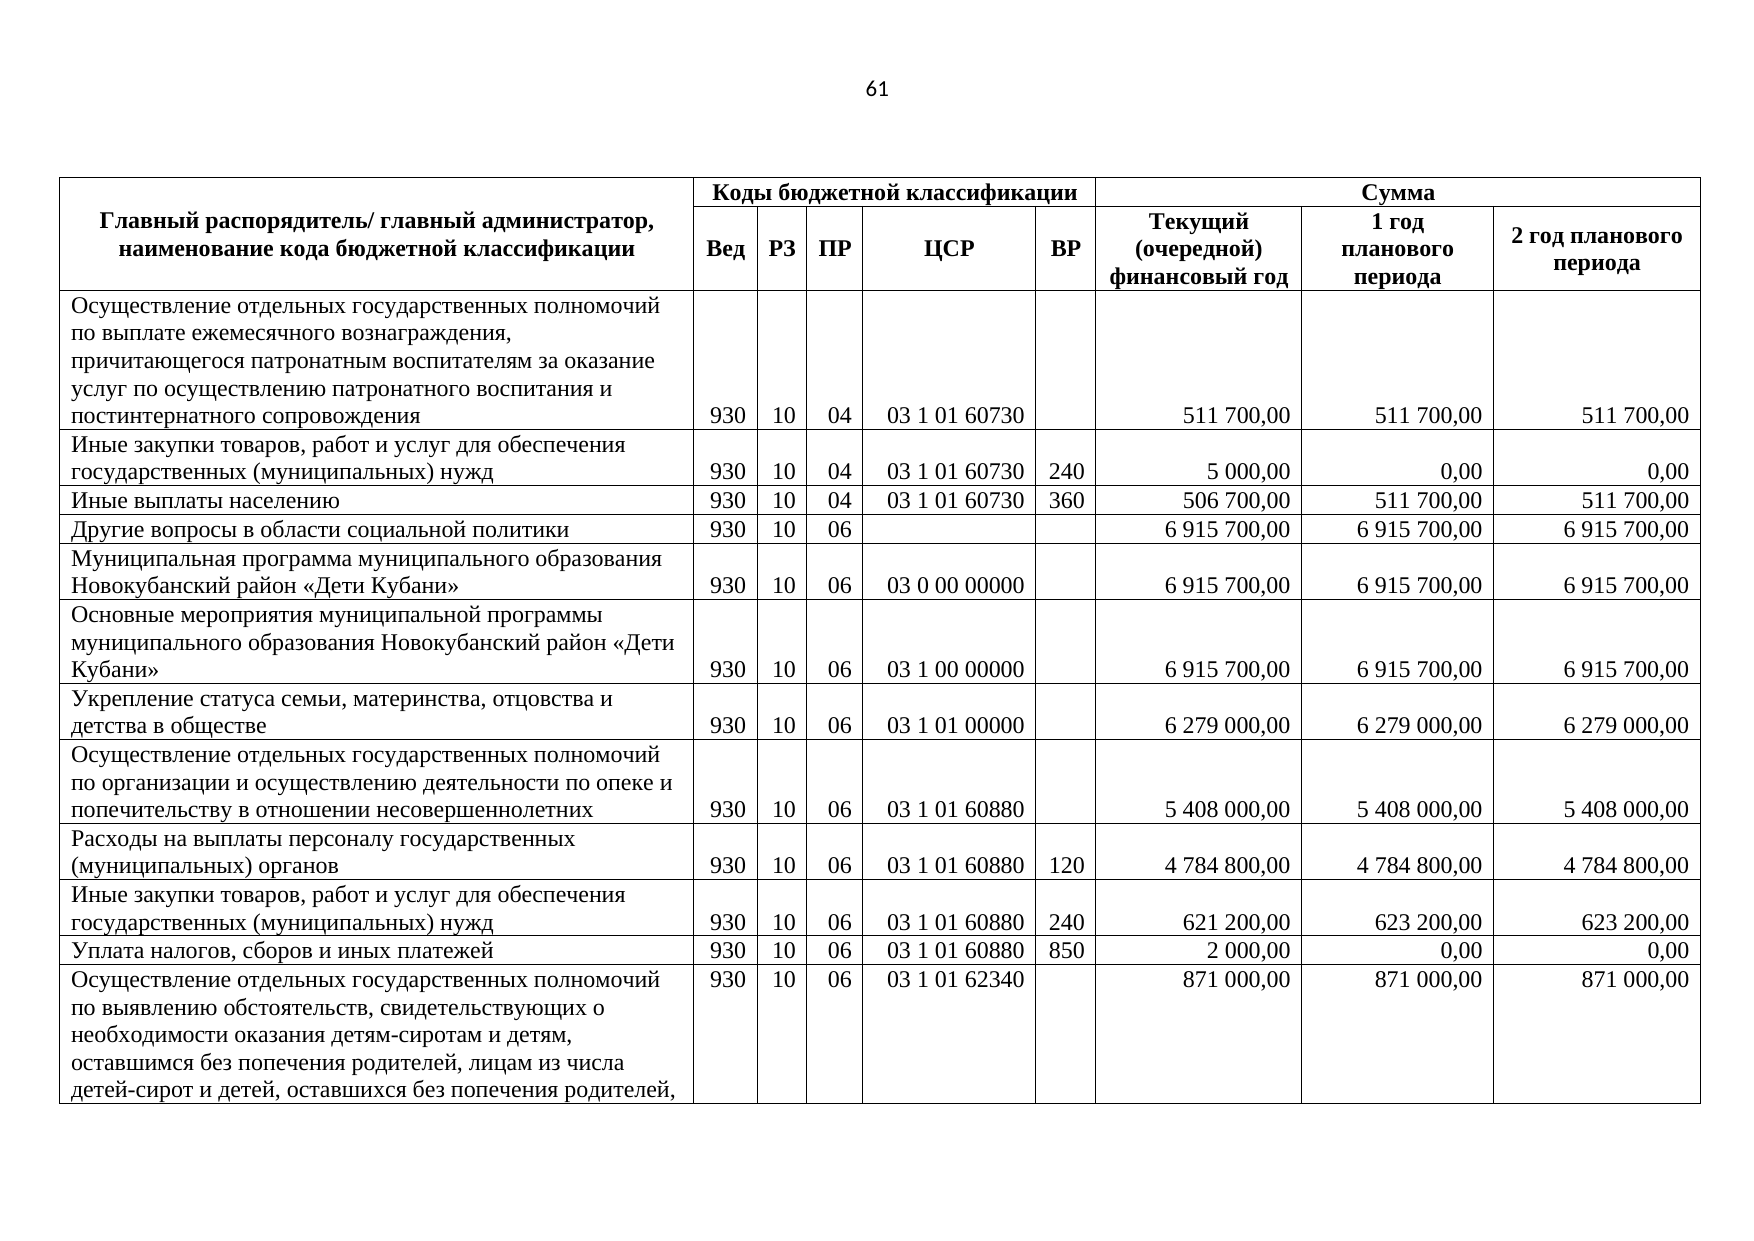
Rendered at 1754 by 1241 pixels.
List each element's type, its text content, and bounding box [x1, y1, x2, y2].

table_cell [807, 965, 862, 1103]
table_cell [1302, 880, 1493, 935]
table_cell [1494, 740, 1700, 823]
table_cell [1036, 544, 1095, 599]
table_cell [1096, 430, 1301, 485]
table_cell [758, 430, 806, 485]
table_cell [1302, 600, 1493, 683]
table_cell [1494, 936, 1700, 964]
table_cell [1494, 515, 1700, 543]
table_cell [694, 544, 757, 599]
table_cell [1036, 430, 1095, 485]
table_cell ЦСР [863, 207, 1035, 290]
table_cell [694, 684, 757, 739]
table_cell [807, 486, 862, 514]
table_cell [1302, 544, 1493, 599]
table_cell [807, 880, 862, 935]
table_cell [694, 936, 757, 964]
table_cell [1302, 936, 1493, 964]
table_header Сумма [1096, 178, 1700, 206]
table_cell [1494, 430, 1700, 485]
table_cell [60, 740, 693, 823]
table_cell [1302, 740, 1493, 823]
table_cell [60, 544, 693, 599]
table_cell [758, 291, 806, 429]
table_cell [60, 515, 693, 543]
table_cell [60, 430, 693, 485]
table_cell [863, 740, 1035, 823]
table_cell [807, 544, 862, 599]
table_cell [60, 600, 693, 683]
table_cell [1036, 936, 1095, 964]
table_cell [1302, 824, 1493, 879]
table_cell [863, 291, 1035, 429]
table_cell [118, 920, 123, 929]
table_cell 1 год планового периода [1302, 207, 1493, 290]
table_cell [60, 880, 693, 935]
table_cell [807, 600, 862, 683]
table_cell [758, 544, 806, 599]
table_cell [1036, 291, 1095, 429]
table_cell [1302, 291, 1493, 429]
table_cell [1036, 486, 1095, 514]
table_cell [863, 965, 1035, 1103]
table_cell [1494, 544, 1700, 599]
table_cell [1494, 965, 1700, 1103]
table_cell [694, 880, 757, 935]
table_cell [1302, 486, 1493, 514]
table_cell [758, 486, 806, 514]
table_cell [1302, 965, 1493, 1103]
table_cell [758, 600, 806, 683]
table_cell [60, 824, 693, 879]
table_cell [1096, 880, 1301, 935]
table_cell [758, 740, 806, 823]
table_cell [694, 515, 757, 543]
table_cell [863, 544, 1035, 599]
table_cell Вед [694, 207, 757, 290]
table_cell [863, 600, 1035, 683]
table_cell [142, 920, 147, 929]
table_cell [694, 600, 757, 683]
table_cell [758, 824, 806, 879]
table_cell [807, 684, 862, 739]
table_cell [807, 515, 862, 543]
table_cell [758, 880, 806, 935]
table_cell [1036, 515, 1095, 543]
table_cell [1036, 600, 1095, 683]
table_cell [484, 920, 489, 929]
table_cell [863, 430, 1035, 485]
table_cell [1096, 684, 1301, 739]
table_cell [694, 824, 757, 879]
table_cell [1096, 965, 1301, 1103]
table_cell ВР [1036, 207, 1095, 290]
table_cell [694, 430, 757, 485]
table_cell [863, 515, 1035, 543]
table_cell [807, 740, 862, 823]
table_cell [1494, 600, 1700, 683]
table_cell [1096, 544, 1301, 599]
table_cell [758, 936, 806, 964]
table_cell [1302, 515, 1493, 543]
table_cell РЗ [758, 207, 806, 290]
table_cell 2 год планового периода [1494, 207, 1700, 290]
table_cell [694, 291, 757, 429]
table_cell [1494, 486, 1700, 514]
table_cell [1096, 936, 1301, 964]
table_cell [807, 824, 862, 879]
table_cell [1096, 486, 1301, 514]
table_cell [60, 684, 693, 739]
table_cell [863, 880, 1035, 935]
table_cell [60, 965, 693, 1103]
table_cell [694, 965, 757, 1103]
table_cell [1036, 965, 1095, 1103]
table_header Коды бюджетной классификации [694, 178, 1095, 206]
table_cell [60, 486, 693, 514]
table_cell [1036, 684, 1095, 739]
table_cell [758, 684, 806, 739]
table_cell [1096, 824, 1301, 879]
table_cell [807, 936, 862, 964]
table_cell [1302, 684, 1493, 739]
table_cell ПР [807, 207, 862, 290]
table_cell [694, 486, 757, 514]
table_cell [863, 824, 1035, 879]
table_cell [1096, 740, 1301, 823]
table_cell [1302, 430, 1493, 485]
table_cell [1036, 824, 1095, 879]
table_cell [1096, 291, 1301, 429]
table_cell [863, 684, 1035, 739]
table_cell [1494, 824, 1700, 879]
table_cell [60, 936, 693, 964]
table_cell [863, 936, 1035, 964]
table_cell Текущий (очередной) финансовый год [1096, 207, 1301, 290]
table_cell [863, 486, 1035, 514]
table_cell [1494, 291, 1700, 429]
table_header Главный распорядитель/ главный администратор, наименование кода бюджетной классификации [60, 178, 693, 290]
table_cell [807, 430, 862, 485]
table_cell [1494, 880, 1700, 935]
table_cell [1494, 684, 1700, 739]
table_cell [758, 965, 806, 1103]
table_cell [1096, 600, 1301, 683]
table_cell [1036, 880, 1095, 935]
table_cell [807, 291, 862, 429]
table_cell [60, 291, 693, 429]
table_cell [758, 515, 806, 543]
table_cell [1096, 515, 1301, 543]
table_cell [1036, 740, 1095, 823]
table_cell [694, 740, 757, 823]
